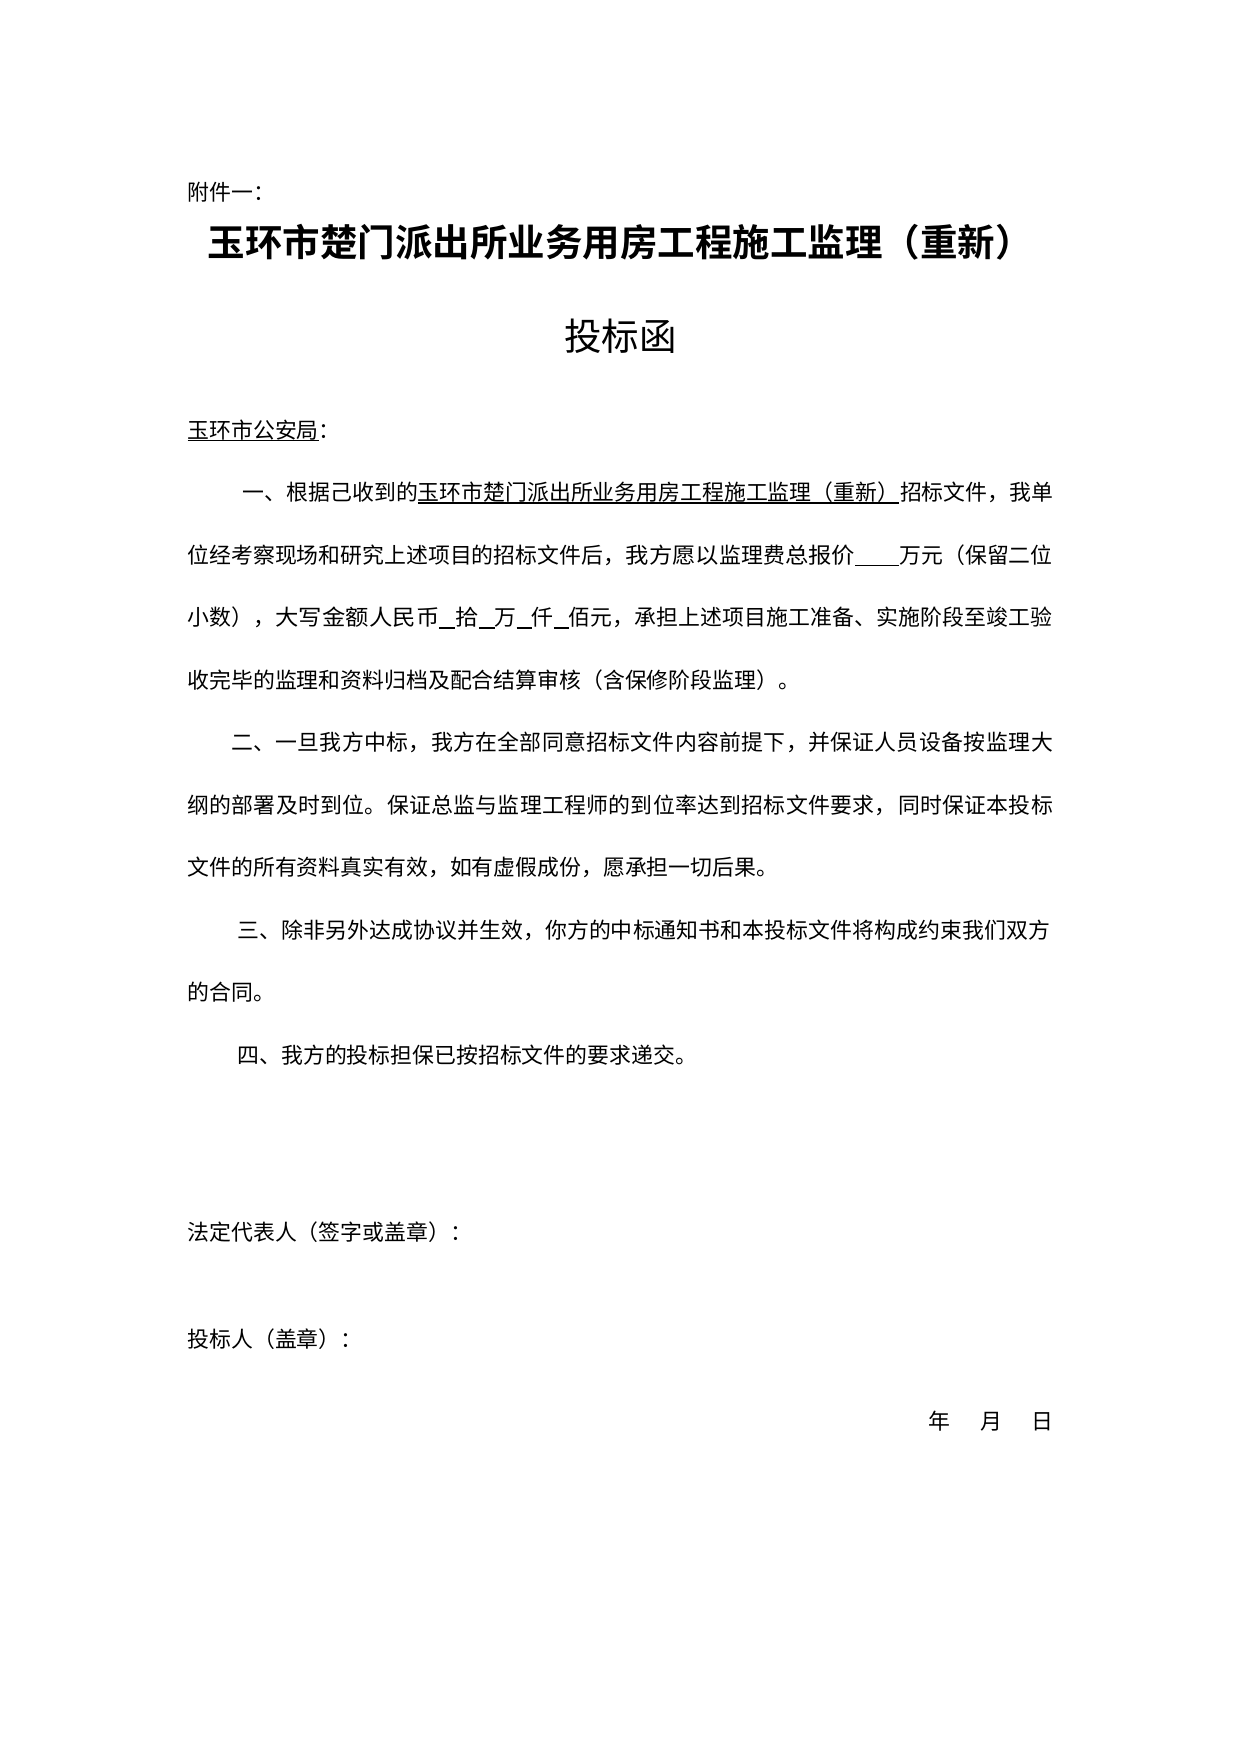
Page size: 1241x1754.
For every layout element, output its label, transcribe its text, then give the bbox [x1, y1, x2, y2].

text 投标人（盖章）： [187, 1322, 1053, 1354]
title 附件一： [187, 175, 1053, 207]
text 四、我方的投标担保已按招标文件的要求递交。 [187, 1013, 1053, 1076]
text 年 月 日 [187, 1404, 1053, 1436]
list 根据己收到的玉环市楚门派出所业务用房工程施工监理（重新）招标文件，我单位经考察现场和研究上述项目的招标文件后，我方愿以监理费总报价 万元（保留二位小数），大写金额人民币 拾 万 仟 佰元，承担上述项目施工准备、实施阶段至竣工验收完毕的监理和资料归档及配合结算审核（含保修阶段监理）。 [187, 451, 1053, 701]
text 玉环市公安局： [187, 388, 1053, 451]
text 法定代表人（签字或盖章）： [187, 1215, 1053, 1246]
text 玉环市楚门派出所业务用房工程施工监理（重新） [187, 213, 1053, 267]
text 投标函 [187, 307, 1053, 361]
list 二、一旦我方中标，我方在全部同意招标文件内容前提下，并保证人员设备按监理大纲的部署及时到位。保证总监与监理工程师的到位率达到招标文件要求，同时保证本投标文件的所有资料真实有效，如有虚假成份，愿承担一切后果。 [187, 701, 1053, 888]
text 三、除非另外达成协议并生效，你方的中标通知书和本投标文件将构成约束我们双方的合同。 [187, 888, 1053, 1013]
